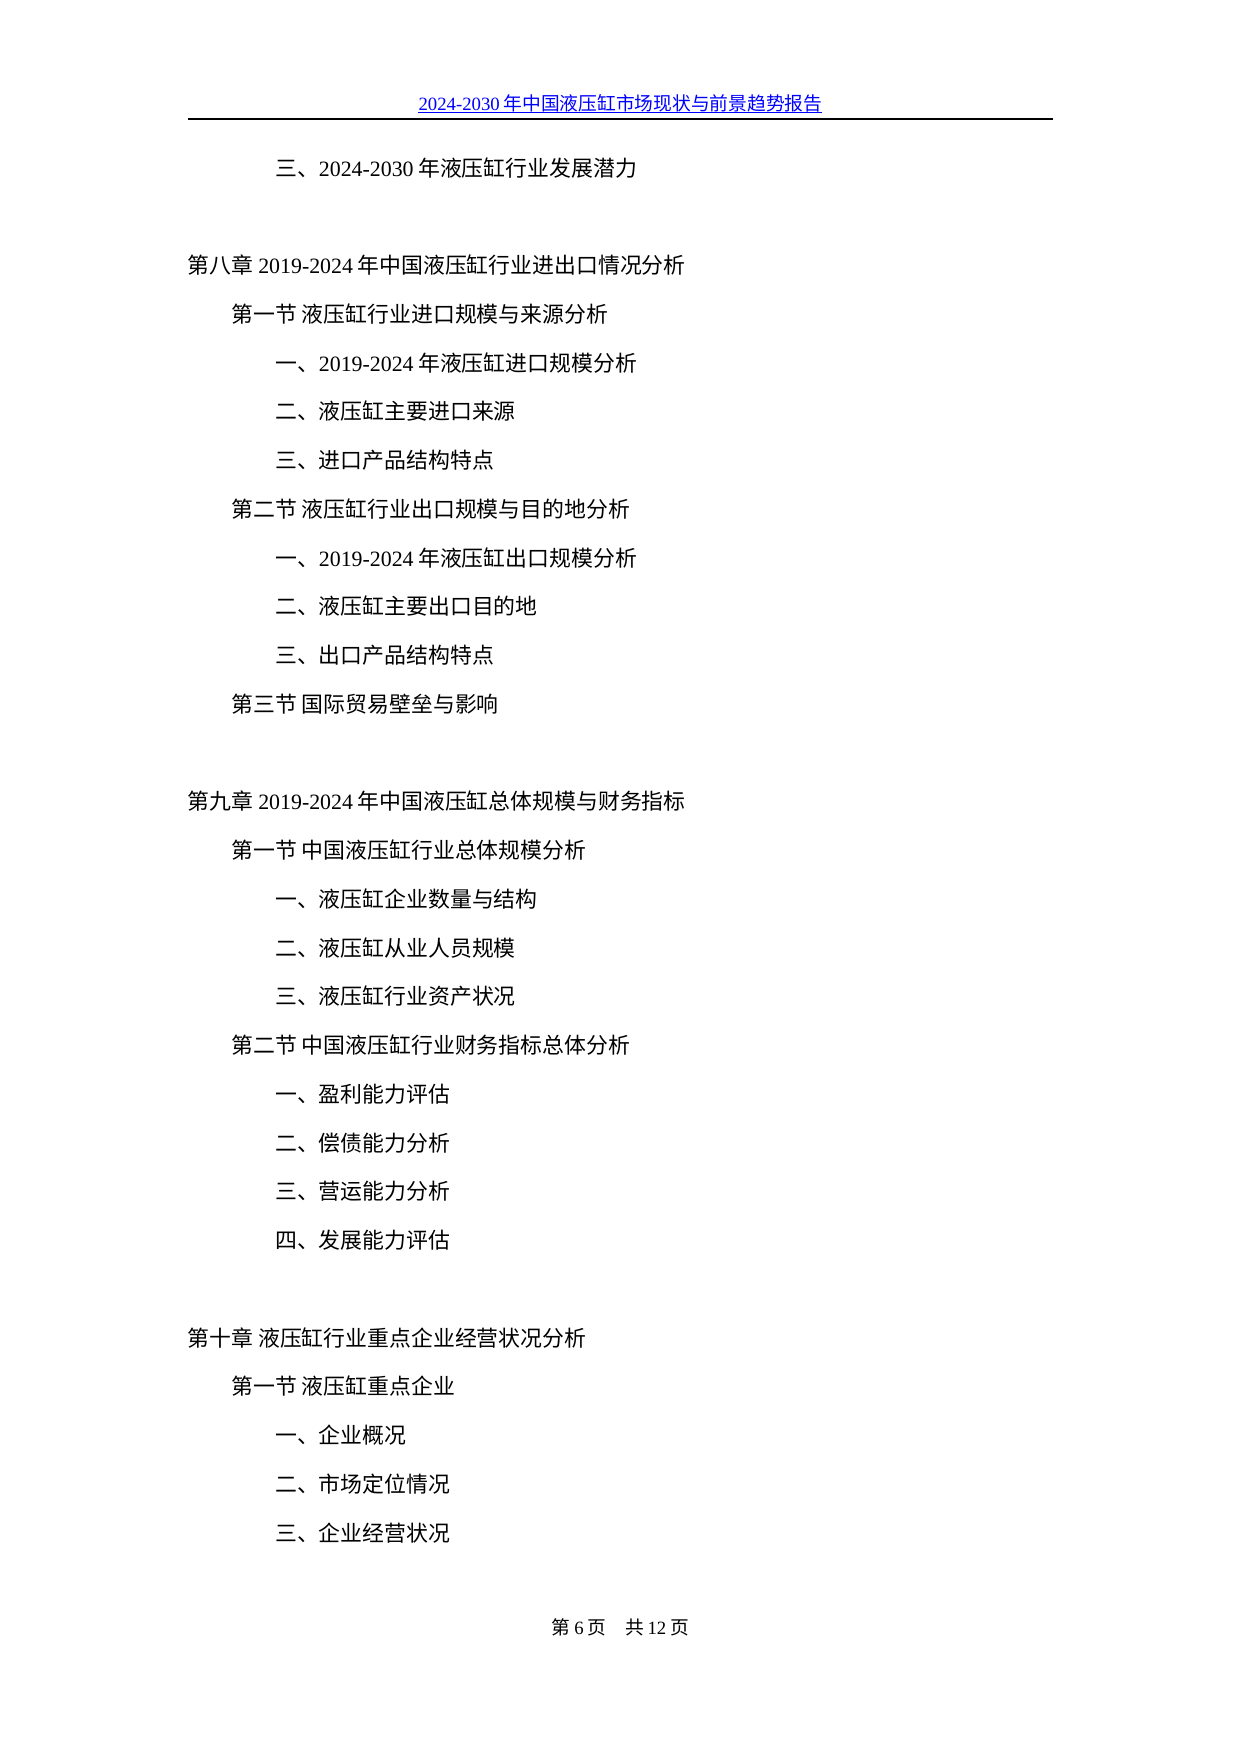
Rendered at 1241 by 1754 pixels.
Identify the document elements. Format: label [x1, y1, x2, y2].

text [187, 150, 1053, 1548]
